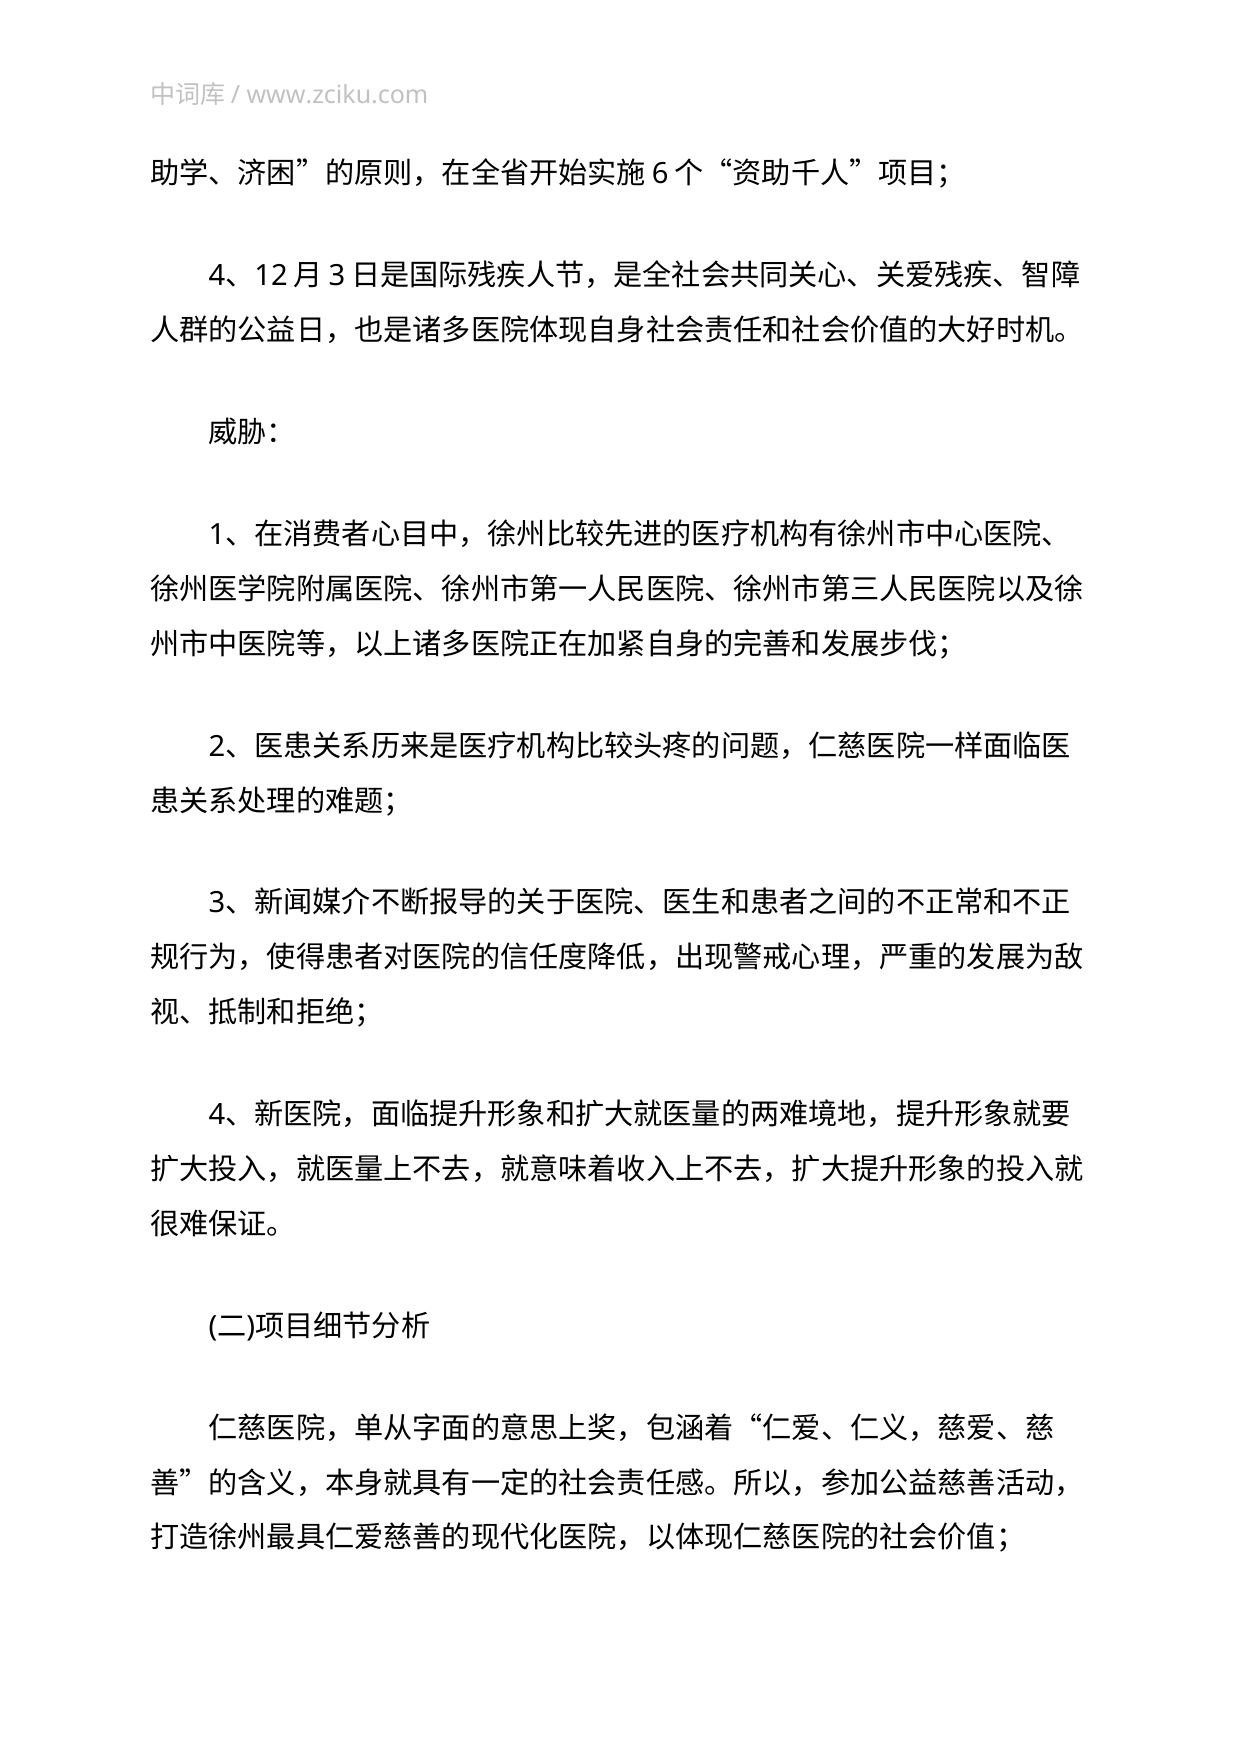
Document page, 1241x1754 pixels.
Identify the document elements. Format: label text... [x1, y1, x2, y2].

text 2、医患关系历来是医疗机构比较头疼的问题，仁慈医院一样面临医患关系处理的难题； [150, 722, 1090, 819]
text 4、新医院，面临提升形象和扩大就医量的两难境地，提升形象就要扩大投入，就医量上不去，就意味着收入上不去，扩大提升形象的投入就很难保证。 [150, 1091, 1090, 1243]
text (二)项目细节分析 [150, 1302, 1090, 1345]
text 3、新闻媒介不断报导的关于医院、医生和患者之间的不正常和不正规行为，使得患者对医院的信任度降低，出现警戒心理，严重的发展为敌视、抵制和拒绝； [150, 879, 1090, 1031]
text 1、在消费者心目中，徐州比较先进的医疗机构有徐州市中心医院、徐州医学院附属医院、徐州市第一人民医院、徐州市第三人民医院以及徐州市中医院等，以上诸多医院正在加紧自身的完善和发展步伐； [150, 511, 1090, 663]
text 威胁： [150, 409, 1090, 451]
text 4、12月3日是国际残疾人节，是全社会共同关心、关爱残疾、智障人群的公益日，也是诸多医院体现自身社会责任和社会价值的大好时机。 [150, 252, 1090, 349]
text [150, 150, 1090, 192]
text 仁慈医院，单从字面的意思上奖，包涵着“仁爱、仁义，慈爱、慈善”的含义，本身就具有一定的社会责任感。所以，参加公益慈善活动，打造徐州最具仁爱慈善的现代化医院，以体现仁慈医院的社会价值； [150, 1404, 1090, 1556]
